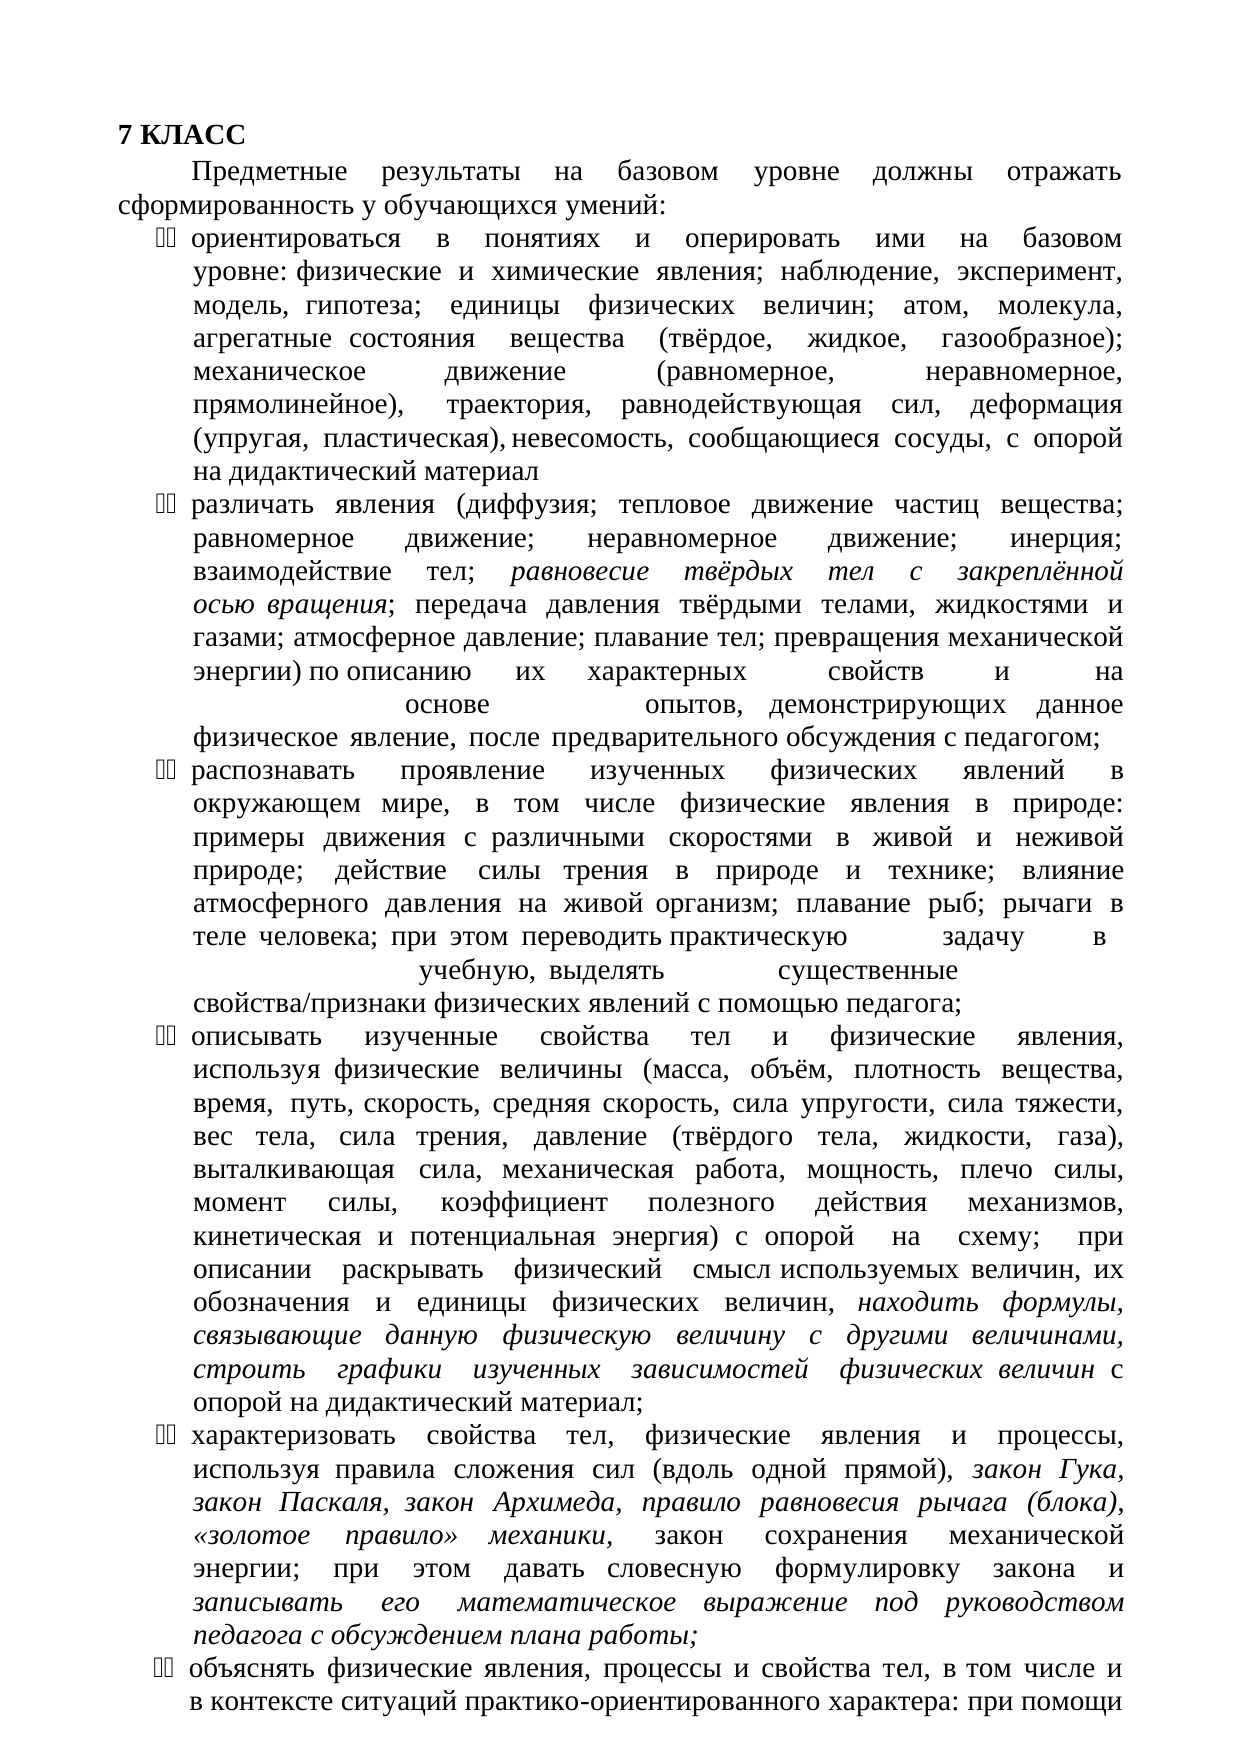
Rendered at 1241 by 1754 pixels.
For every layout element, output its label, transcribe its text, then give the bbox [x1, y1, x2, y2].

text объяснять физические явления, процессы и свойства тел, в том числе и в контексте ситуаций практико-ориентированного характера: при помощи [148, 1651, 1122, 1717]
text описывать изученные свойства тел и физические явления, используя физические величины (масса, объём, плотность вещества, время, путь, скорость, средняя скорость, сила упругости, сила тяжести, вес тела, сила трения, давление (твёрдого тела, жидкости, газа), выталкивающая сила, механическая работа, мощность, плечо силы, момент силы, коэффициент полезного действия механизмов, кинетическая и потенциальная энергия) с опорой на схему; при описании раскрывать физический смысл используемых величин, их обозначения и единицы физических величин, находить формулы, связывающие данную физическую величину с другими величинами, строить графики изученных зависимостей физических величин с опорой на дидактический материал; [155, 1019, 1124, 1417]
text распознавать проявление изученных физических явлений в окружающем мире, в том числе физические явления в природе: примеры движения с различными скоростями в живой и неживой природе; действие силы трения в природе и технике; влияние атмосферного давления на живой организм; плавание рыб; рычаги в теле человека; при этом переводить практическую задачу в учебную, выделять существенные свойства/признаки физических явлений с помощью педагога; [155, 753, 1124, 1018]
text ориентироваться в понятиях и оперировать ими на базовом уровне: физические и химические явления; наблюдение, эксперимент, модель, гипотеза; единицы физических величин; атом, молекула, агрегатные состояния вещества (твёрдое, жидкое, газообразное); механическое движение (равномерное, неравномерное, прямолинейное), траектория, равнодействующая сил, деформация (упругая, пластическая),невесомость, сообщающиеся сосуды, с опорой на дидактический материал [155, 221, 1123, 486]
text Предметные результаты на базовом уровне должны отражать сформированность у обучающихся умений: [118, 153, 1128, 220]
text характеризовать свойства тел, физические явления и процессы, используя правила сложения сил (вдоль одной прямой), закон Гука, закон Паскаля, закон Архимеда, правило равновесия рычага (блока), «золотое правило» механики, закон сохранения механической энергии; при этом давать словесную формулировку закона и записывать его математическое выражение под руководством педагога с обсуждением плана работы; [155, 1418, 1124, 1651]
text различать явления (диффузия; тепловое движение частиц вещества; равномерное движение; неравномерное движение; инерция; взаимодействие тел; равновесие твёрдых тел с закреплённой осью вращения; передача давления твёрдыми телами, жидкостями и газами; атмосферное давление; плавание тел; превращения механической энергии) по описанию их характерных свойств и на основе опытов, демонстрирующих данное физическое явление, после предварительного обсуждения с педагогом; [155, 487, 1123, 753]
text 7 КЛАСС [118, 117, 1154, 151]
